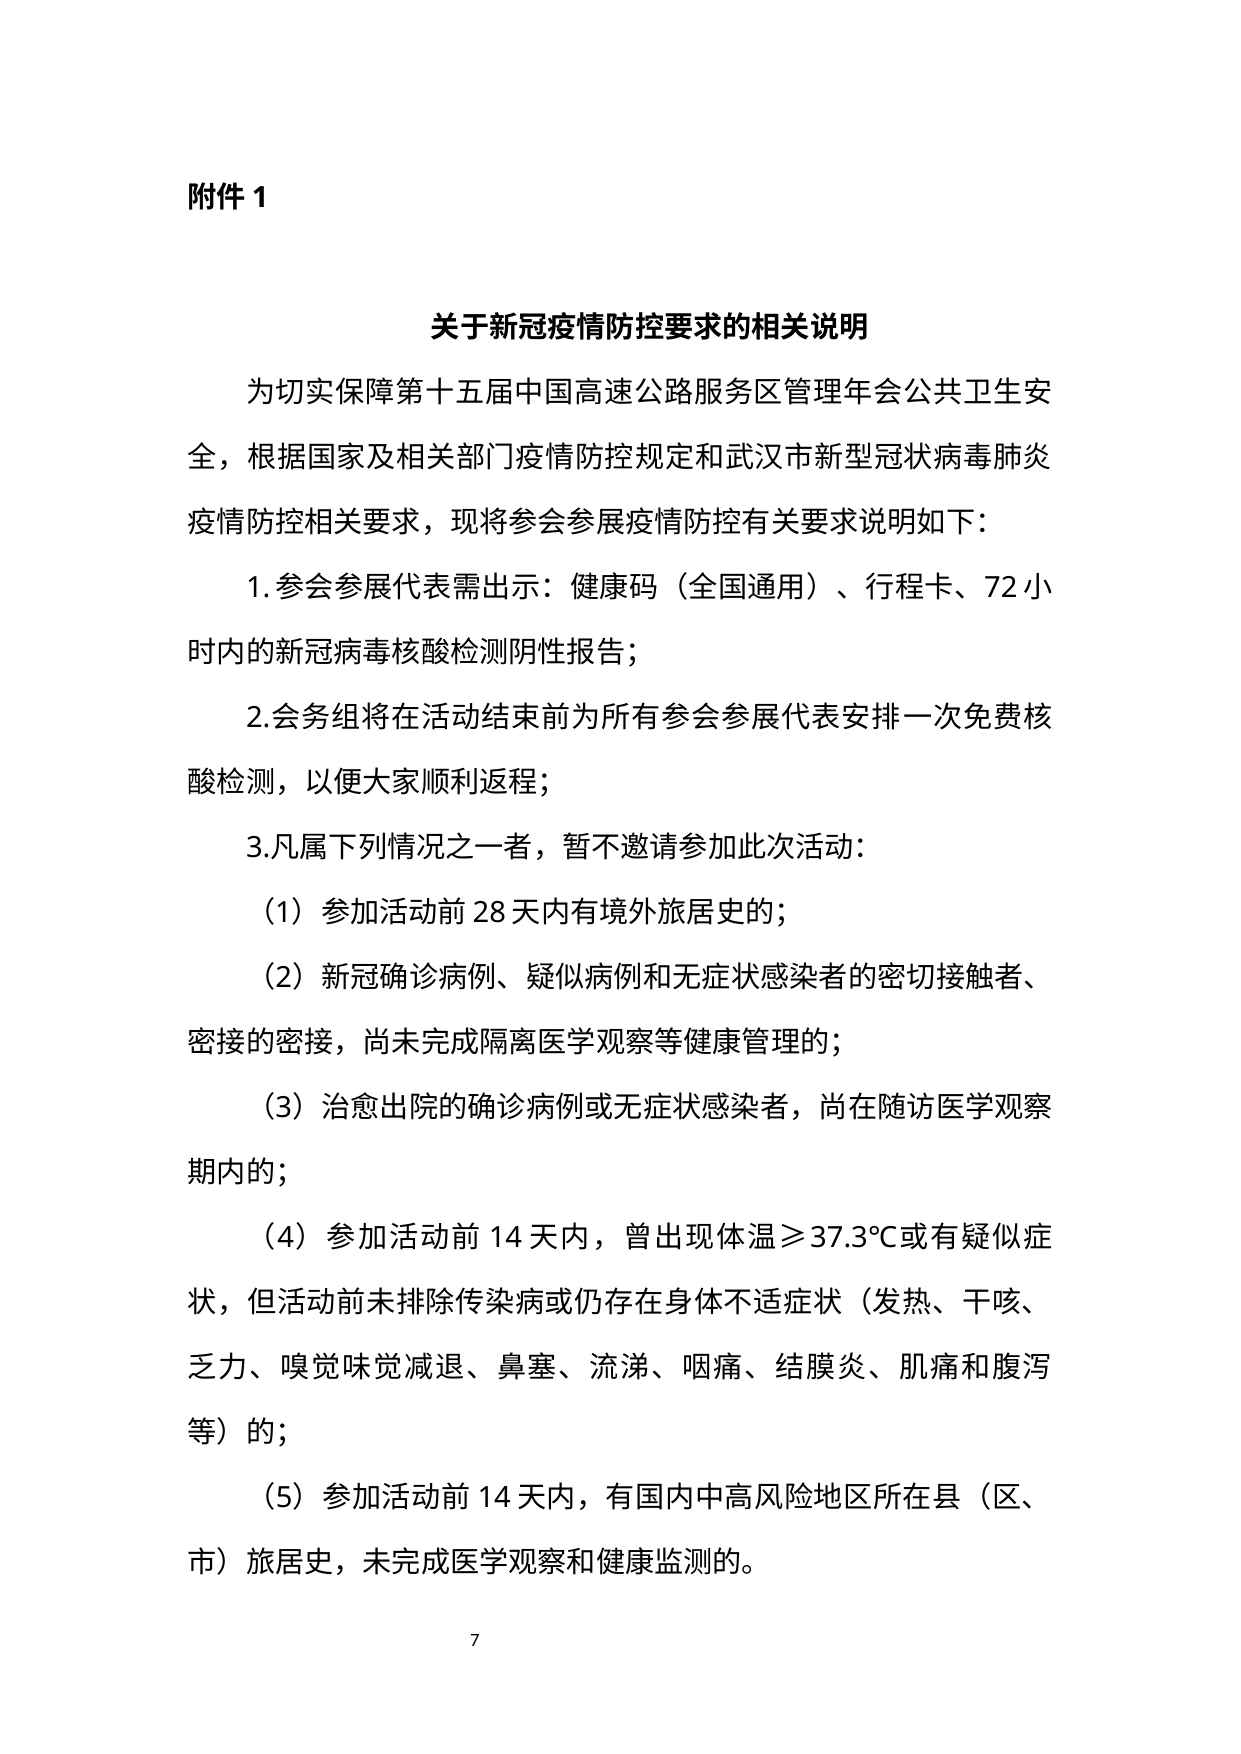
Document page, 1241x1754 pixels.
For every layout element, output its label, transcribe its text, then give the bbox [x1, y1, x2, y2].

text （1）参加活动前28天内有境外旅居史的； [187, 877, 1053, 942]
text （3）治愈出院的确诊病例或无症状感染者，尚在随访医学观察期内的； [187, 1072, 1053, 1202]
list 参会参展代表需出示：健康码（全国通用）、行程卡、72小时内的新冠病毒核酸检测阴性报告； [187, 552, 1053, 682]
text 关于新冠疫情防控要求的相关说明 [187, 292, 1053, 357]
text （2）新冠确诊病例、疑似病例和无症状感染者的密切接触者、密接的密接，尚未完成隔离医学观察等健康管理的； [187, 942, 1053, 1072]
text 附件1 [187, 162, 1053, 227]
text 2.会务组将在活动结束前为所有参会参展代表安排一次免费核酸检测，以便大家顺利返程； [187, 682, 1053, 812]
text （4）参加活动前14天内，曾出现体温≥37.3℃或有疑似症状，但活动前未排除传染病或仍存在身体不适症状（发热、干咳、乏力、嗅觉味觉减退、鼻塞、流涕、咽痛、结膜炎、肌痛和腹泻等）的； [187, 1202, 1053, 1462]
text （5）参加活动前14天内，有国内中高风险地区所在县（区、市）旅居史，未完成医学观察和健康监测的。 [187, 1462, 1053, 1592]
text 3.凡属下列情况之一者，暂不邀请参加此次活动： [187, 812, 1053, 877]
text 为切实保障第十五届中国高速公路服务区管理年会公共卫生安全，根据国家及相关部门疫情防控规定和武汉市新型冠状病毒肺炎疫情防控相关要求，现将参会参展疫情防控有关要求说明如下： [187, 357, 1053, 552]
